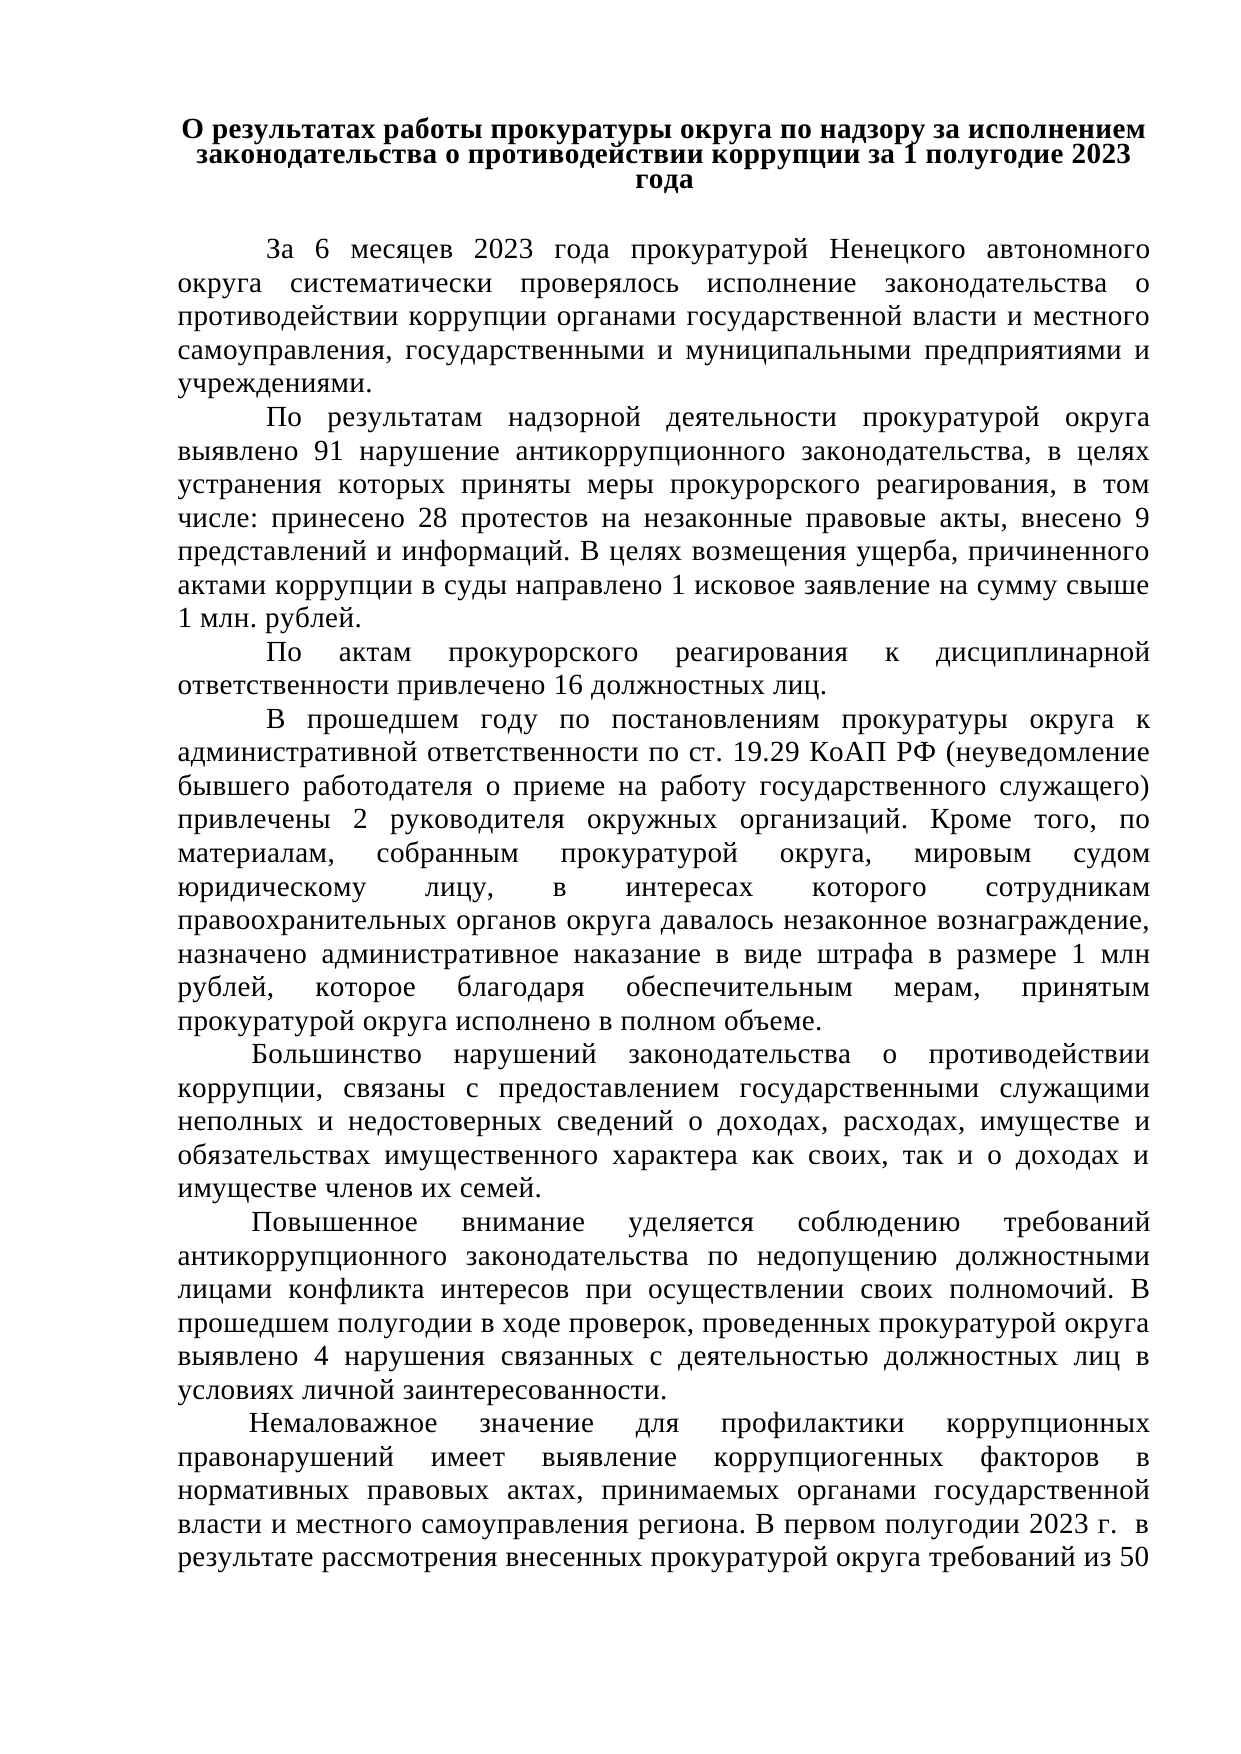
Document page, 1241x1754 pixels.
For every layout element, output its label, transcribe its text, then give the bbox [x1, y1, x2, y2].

text За 6 месяцев 2023 года прокуратурой Ненецкого автономного округа систематически проверялось исполнение законодательства о противодействии коррупции органами государственной власти и местного самоуправления, государственными и муниципальными предприятиями и учреждениями. [177, 231, 1152, 399]
text По актам прокурорского реагирования к дисциплинарной ответственности привлечено 16 должностных лиц. [177, 634, 1152, 701]
text По результатам надзорной деятельности прокуратурой округа выявлено 91 нарушение антикоррупционного законодательства, в целях устранения которых приняты меры прокурорского реагирования, в том числе: принесено 28 протестов на незаконные правовые акты, внесено 9 представлений и информаций. В целях возмещения ущерба, причиненного актами коррупции в суды направлено 1 исковое заявление на сумму свыше 1 млн. рублей. [177, 399, 1152, 634]
text В прошедшем году по постановлениям прокуратуры округа к административной ответственности по ст. 19.29 КоАП РФ (неуведомление бывшего работодателя о приеме на работу государственного служащего) привлечены 2 руководителя окружных организаций. Кроме того, по материалам, собранным прокуратурой округа, мировым судом юридическому лицу, в интересах которого сотрудникам правоохранительных органов округа давалось незаконное вознаграждение, назначено административное наказание в виде штрафа в размере 1 млн рублей, которое благодаря обеспечительным мерам, принятым прокуратурой округа исполнено в полном объеме. [177, 701, 1152, 1036]
text Повышенное внимание уделяется соблюдению требований антикоррупционного законодательства по недопущению должностными лицами конфликта интересов при осуществлении своих полномочий. В прошедшем полугодии в ходе проверок, проведенных прокуратурой округа выявлено 4 нарушения связанных с деятельностью должностных лиц в условиях личной заинтересованности. [177, 1204, 1152, 1405]
text О результатах работы прокуратуры округа по надзору за исполнением законодательства о противодействии коррупции за 1 полугодие 2023 года [177, 118, 1152, 193]
text Большинство нарушений законодательства о противодействии коррупции, связаны с предоставлением государственными служащими неполных и недостоверных сведений о доходах, расходах, имуществе и обязательствах имущественного характера как своих, так и о доходах и имуществе членов их семей. [177, 1036, 1152, 1204]
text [177, 1405, 1152, 1573]
